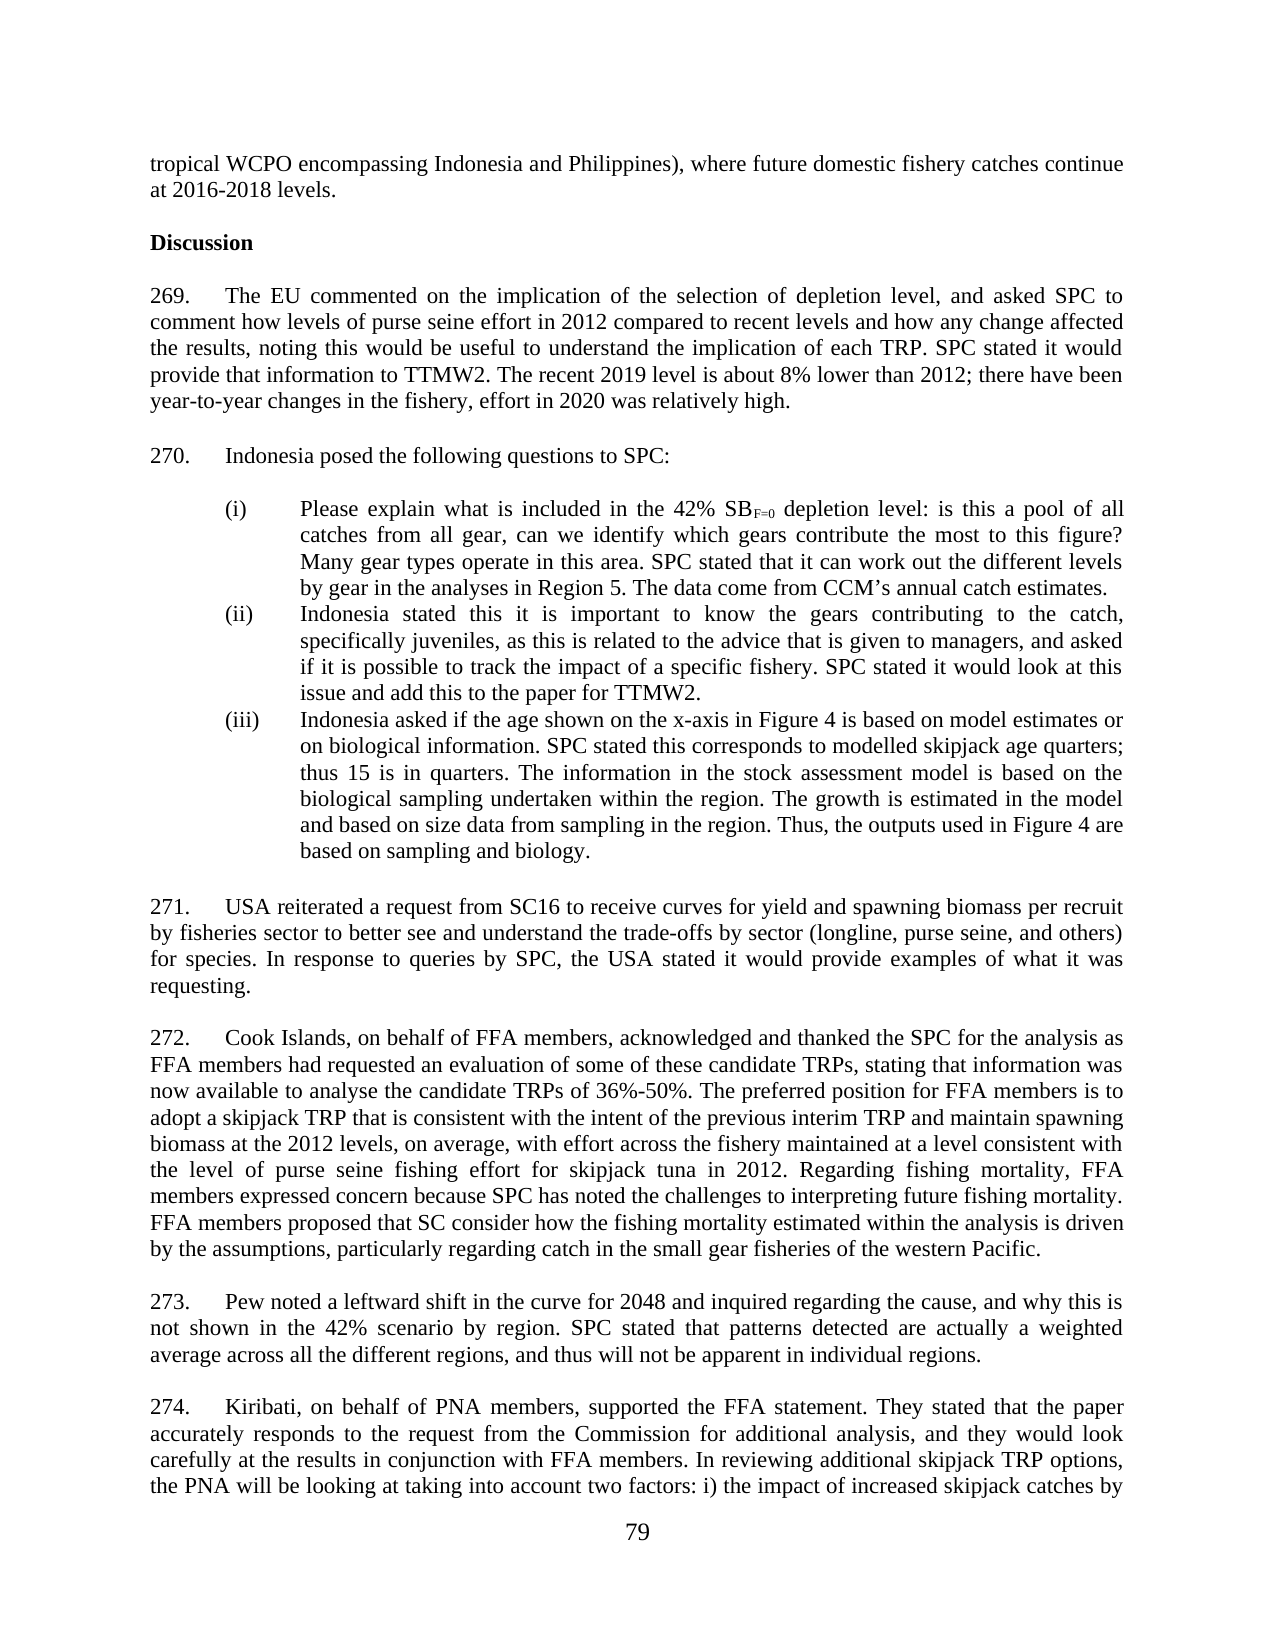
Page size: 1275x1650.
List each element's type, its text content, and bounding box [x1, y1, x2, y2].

list Indonesia stated this it is important to know the gears contributing to the catch, specifically juveniles, as this is related to the advice that is given to managers, and asked if it is possible to track the impact of a specific fishery. SPC stated it would look at this issue and add this to the paper for TTMW2. [225, 600, 1125, 706]
list USA reiterated a request from SC16 to receive curves for yield and spawning biomass per recruit by fisheries sector to better see and understand the trade-offs by sector (longline, purse seine, and others) for species. In response to queries by SPC, the USA stated it would provide examples of what it was requesting. [150, 893, 1125, 998]
list Please explain what is included in the 42% SBF=0 depletion level: is this a pool of all catches from all gear, can we identify which gears contribute the most to this figure? Many gear types operate in this area. SPC stated that it can work out the different levels by gear in the analyses in Region 5. The data come from CCM’s annual catch estimates. [225, 495, 1125, 600]
list Cook Islands, on behalf of FFA members, acknowledged and thanked the SPC for the analysis as FFA members had requested an evaluation of some of these candidate TRPs, stating that information was now available to analyse the candidate TRPs of 36%-50%. The preferred position for FFA members is to adopt a skipjack TRP that is consistent with the intent of the previous interim TRP and maintain spawning biomass at the 2012 levels, on average, with effort across the fishery maintained at a level consistent with the level of purse seine fishing effort for skipjack tuna in 2012. Regarding fishing mortality, FFA members expressed concern because SPC has noted the challenges to interpreting future fishing mortality. FFA members proposed that SC consider how the fishing mortality estimated within the analysis is driven by the assumptions, particularly regarding catch in the small gear fisheries of the western Pacific. [150, 1024, 1125, 1262]
list Pew noted a leftward shift in the curve for 2048 and inquired regarding the cause, and why this is not shown in the 42% scenario by region. SPC stated that patterns detected are actually a weighted average across all the different regions, and thus will not be apparent in individual regions. [150, 1288, 1125, 1367]
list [150, 150, 1125, 203]
list The EU commented on the implication of the selection of depletion level, and asked SPC to comment how levels of purse seine effort in 2012 compared to recent levels and how any change affected the results, noting this would be useful to understand the implication of each TRP. SPC stated it would provide that information to TTMW2. The recent 2019 level is about 8% lower than 2012; there have been year-to-year changes in the fishery, effort in 2020 was relatively high. [150, 282, 1125, 413]
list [150, 1393, 1125, 1499]
text Discussion [150, 229, 1125, 255]
list Indonesia posed the following questions to SPC: [150, 442, 1125, 469]
list Indonesia asked if the age shown on the x-axis in Figure 4 is based on model estimates or on biological information. SPC stated this corresponds to modelled skipjack age quarters; thus 15 is in quarters. The information in the stock assessment model is based on the biological sampling undertaken within the region. The growth is estimated in the model and based on size data from sampling in the region. Thus, the outputs used in Figure 4 are based on sampling and biology. [225, 706, 1125, 864]
